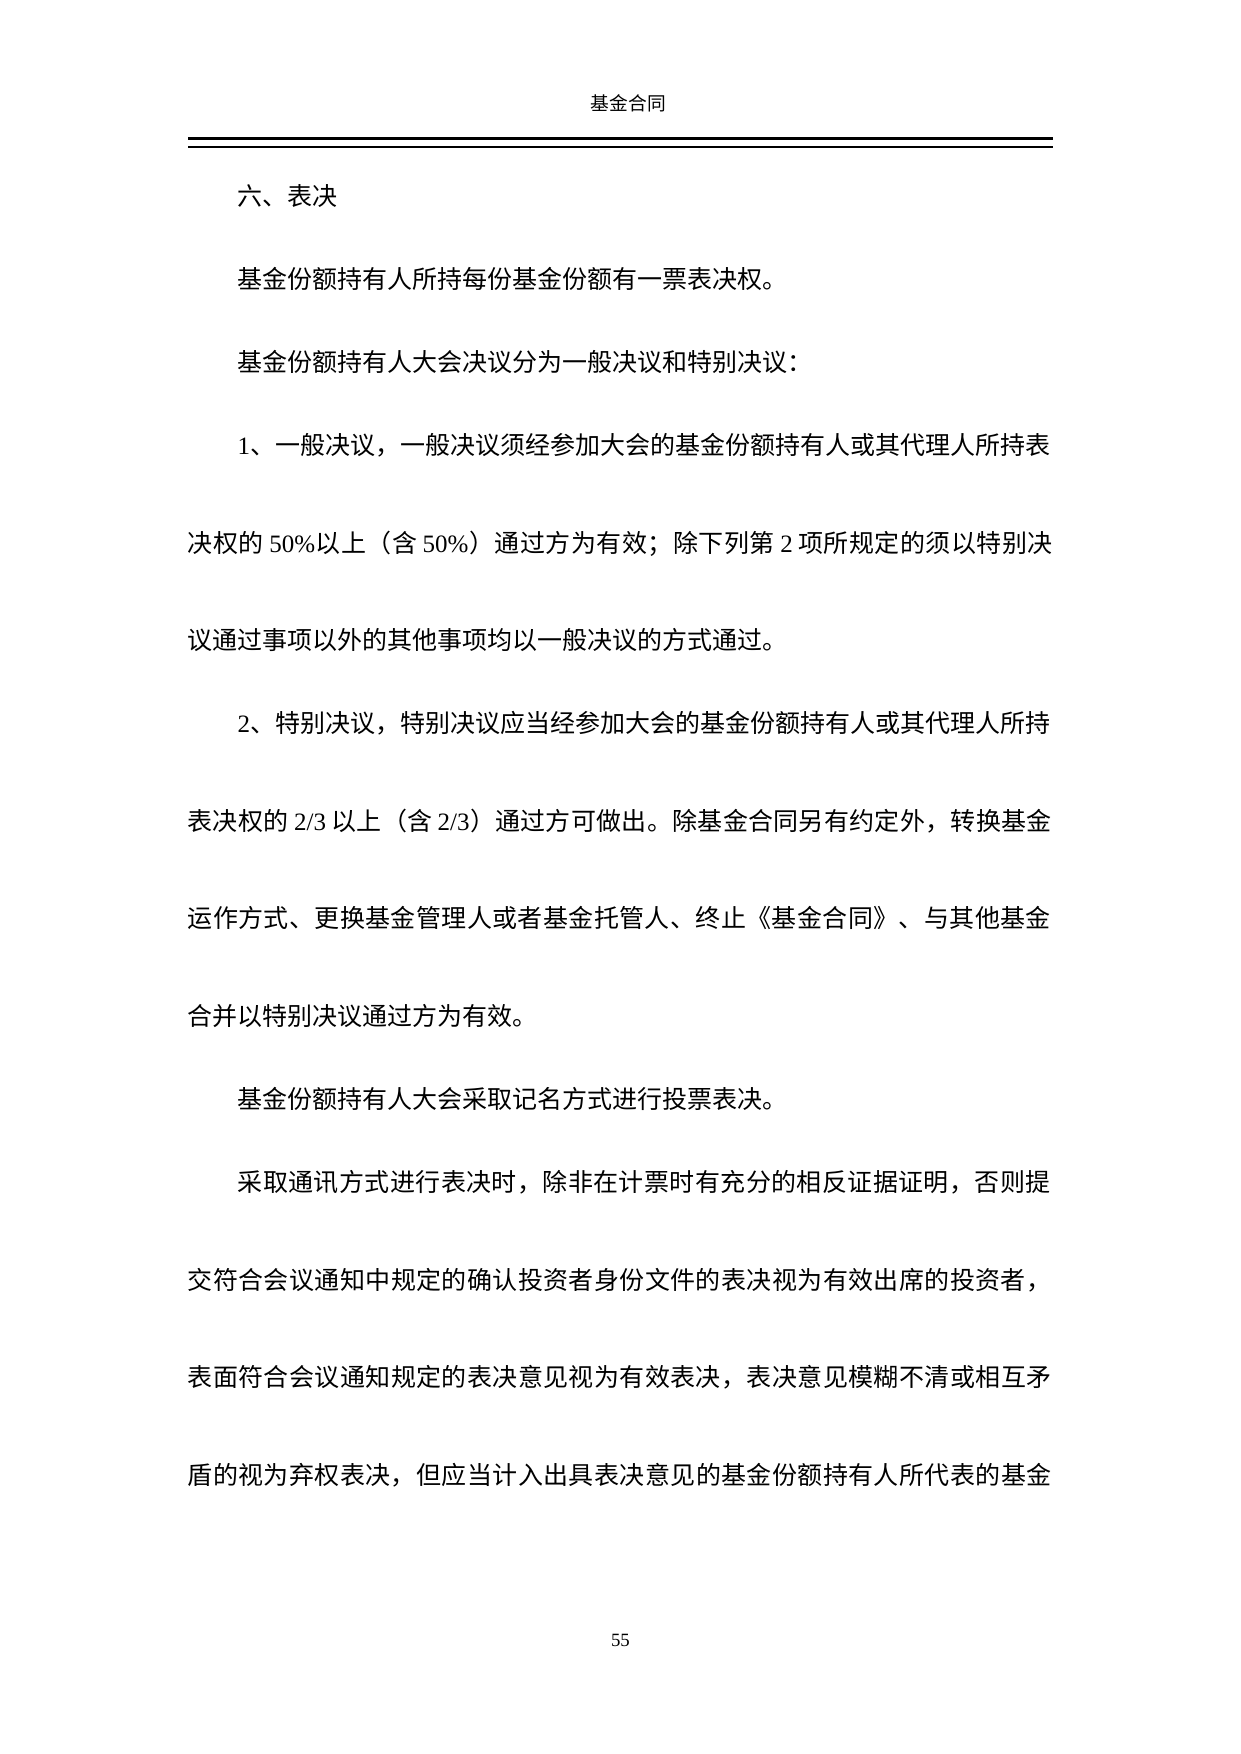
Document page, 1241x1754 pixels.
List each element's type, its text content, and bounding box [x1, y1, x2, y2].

text 2、特别决议，特别决议应当经参加大会的基金份额持有人或其代理人所持表决权的2/3以上（含2/3）通过方可做出。除基金合同另有约定外，转换基金运作方式、更换基金管理人或者基金托管人、终止《基金合同》、与其他基金合并以特别决议通过方为有效。 [187, 689, 1053, 1047]
text 基金份额持有人大会决议分为一般决议和特别决议： [187, 328, 1053, 393]
text 基金份额持有人所持每份基金份额有一票表决权。 [187, 245, 1053, 310]
text 基金份额持有人大会采取记名方式进行投票表决。 [187, 1065, 1053, 1130]
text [187, 1148, 1053, 1506]
text 六、表决 [187, 162, 1053, 227]
text 1、一般决议，一般决议须经参加大会的基金份额持有人或其代理人所持表决权的50%以上（含50%）通过方为有效；除下列第2项所规定的须以特别决议通过事项以外的其他事项均以一般决议的方式通过。 [187, 411, 1053, 671]
